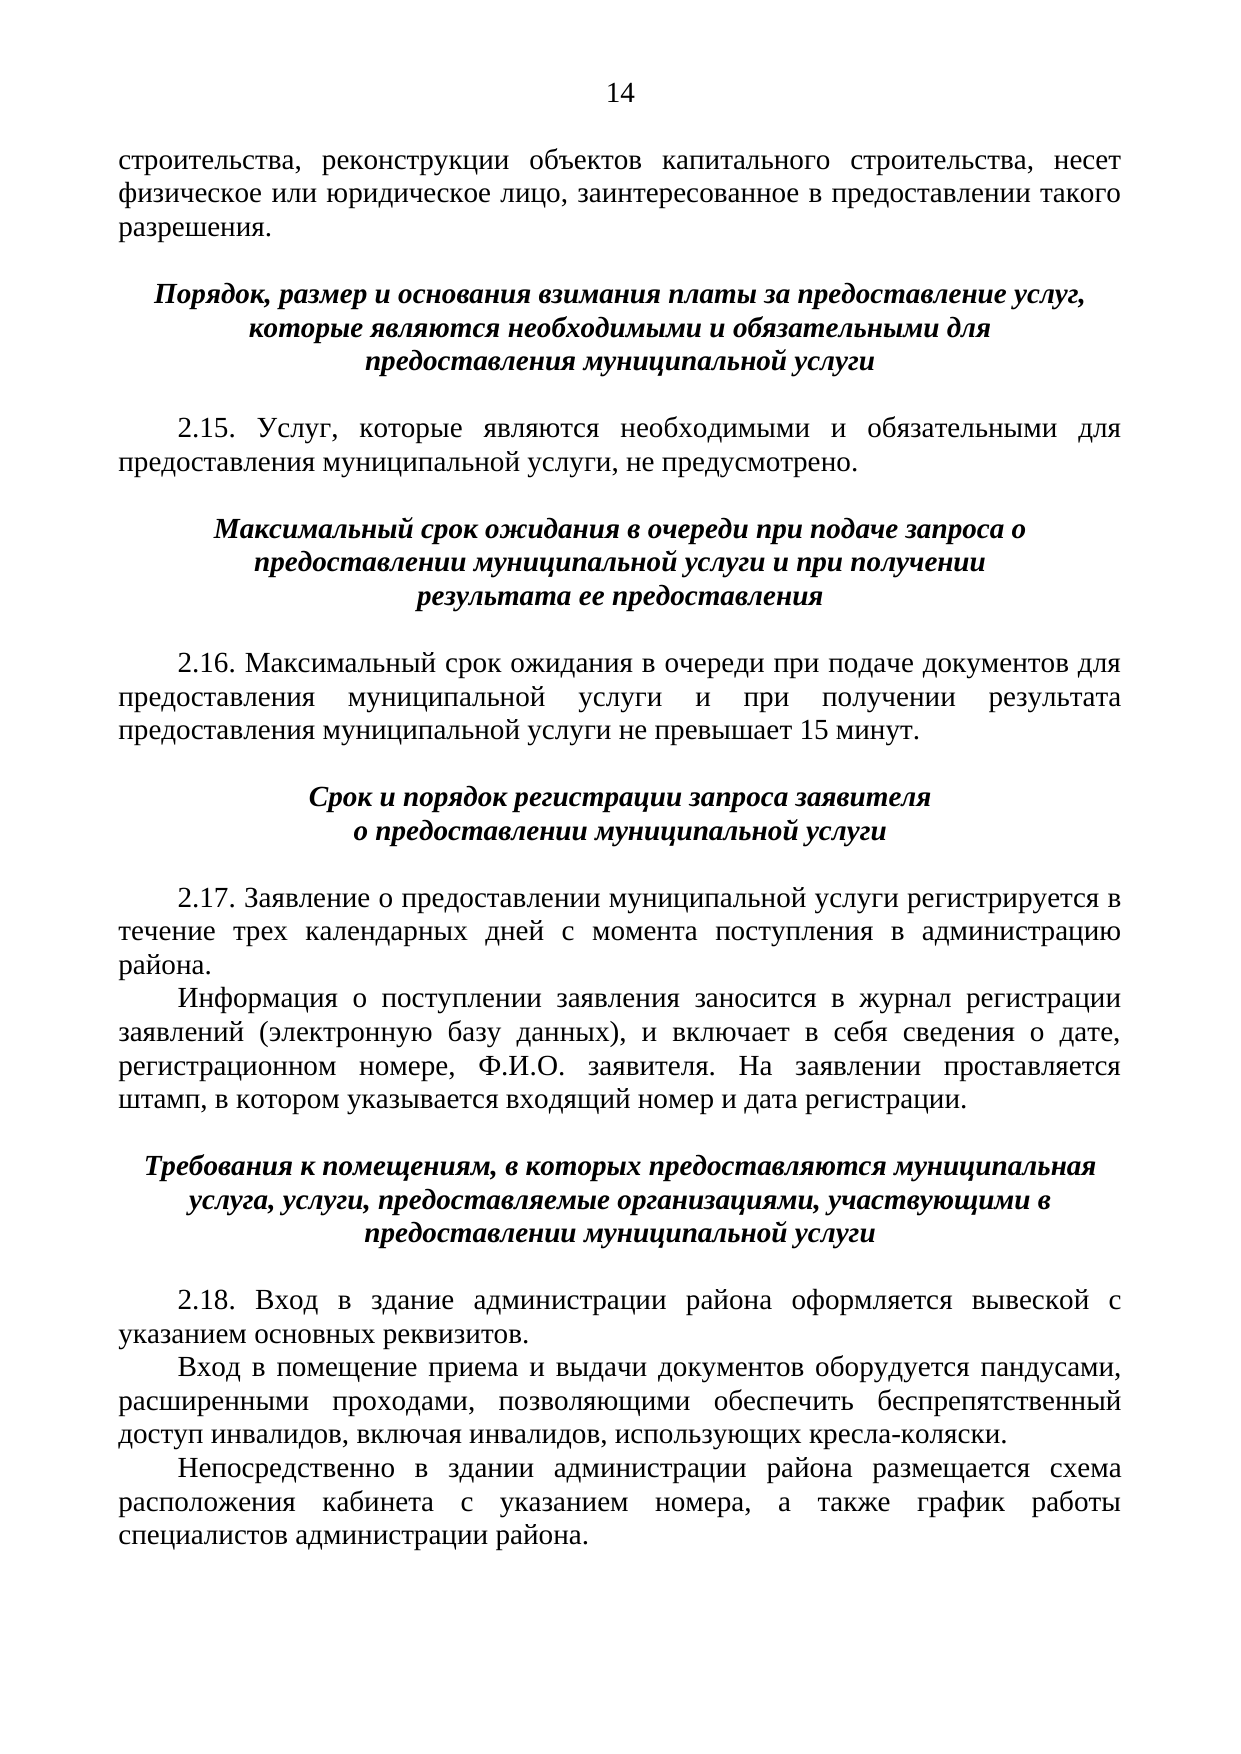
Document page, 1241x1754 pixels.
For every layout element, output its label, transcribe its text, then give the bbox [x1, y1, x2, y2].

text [118, 142, 1122, 243]
text 2.15. Услуг, которые являются необходимыми и обязательными для предоставления муниципальной услуги, не предусмотрено. [118, 410, 1122, 477]
text Вход в помещение приема и выдачи документов оборудуется пандусами, расширенными проходами, позволяющими обеспечить беспрепятственный доступ инвалидов, включая инвалидов, использующих кресла-коляски. [118, 1349, 1122, 1450]
text Непосредственно в здании администрации района размещается схема расположения кабинета с указанием номера, а также график работы специалистов администрации района. [118, 1450, 1122, 1551]
text Информация о поступлении заявления заносится в журнал регистрации заявлений (электронную базу данных), и включает в себя сведения о дате, регистрационном номере, Ф.И.О. заявителя. На заявлении проставляется штамп, в котором указывается входящий номер и дата регистрации. [118, 981, 1122, 1115]
text 2.18. Вход в здание администрации района оформляется вывеской с указанием основных реквизитов. [118, 1282, 1122, 1349]
text предоставления муниципальной услуги [118, 343, 1122, 377]
text о предоставлении муниципальной услуги [118, 813, 1122, 846]
text Порядок, размер и основания взимания платы за предоставление услуг, которые являются необходимыми и обязательными для [118, 276, 1122, 343]
text Максимальный срок ожидания в очереди при подаче запроса о предоставлении муниципальной услуги и при получении [118, 511, 1122, 578]
text результата ее предоставления [118, 578, 1122, 612]
text 2.17. Заявление о предоставлении муниципальной услуги регистрируется в течение трех календарных дней с момента поступления в администрацию района. [118, 880, 1122, 981]
text Срок и порядок регистрации запроса заявителя [118, 779, 1122, 813]
text 2.16. Максимальный срок ожидания в очереди при подаче документов для предоставления муниципальной услуги и при получении результата предоставления муниципальной услуги не превышает 15 минут. [118, 645, 1122, 746]
text Требования к помещениям, в которых предоставляются муниципальная услуга, услуги, предоставляемые организациями, участвующими в предоставлении муниципальной услуги [118, 1148, 1122, 1249]
